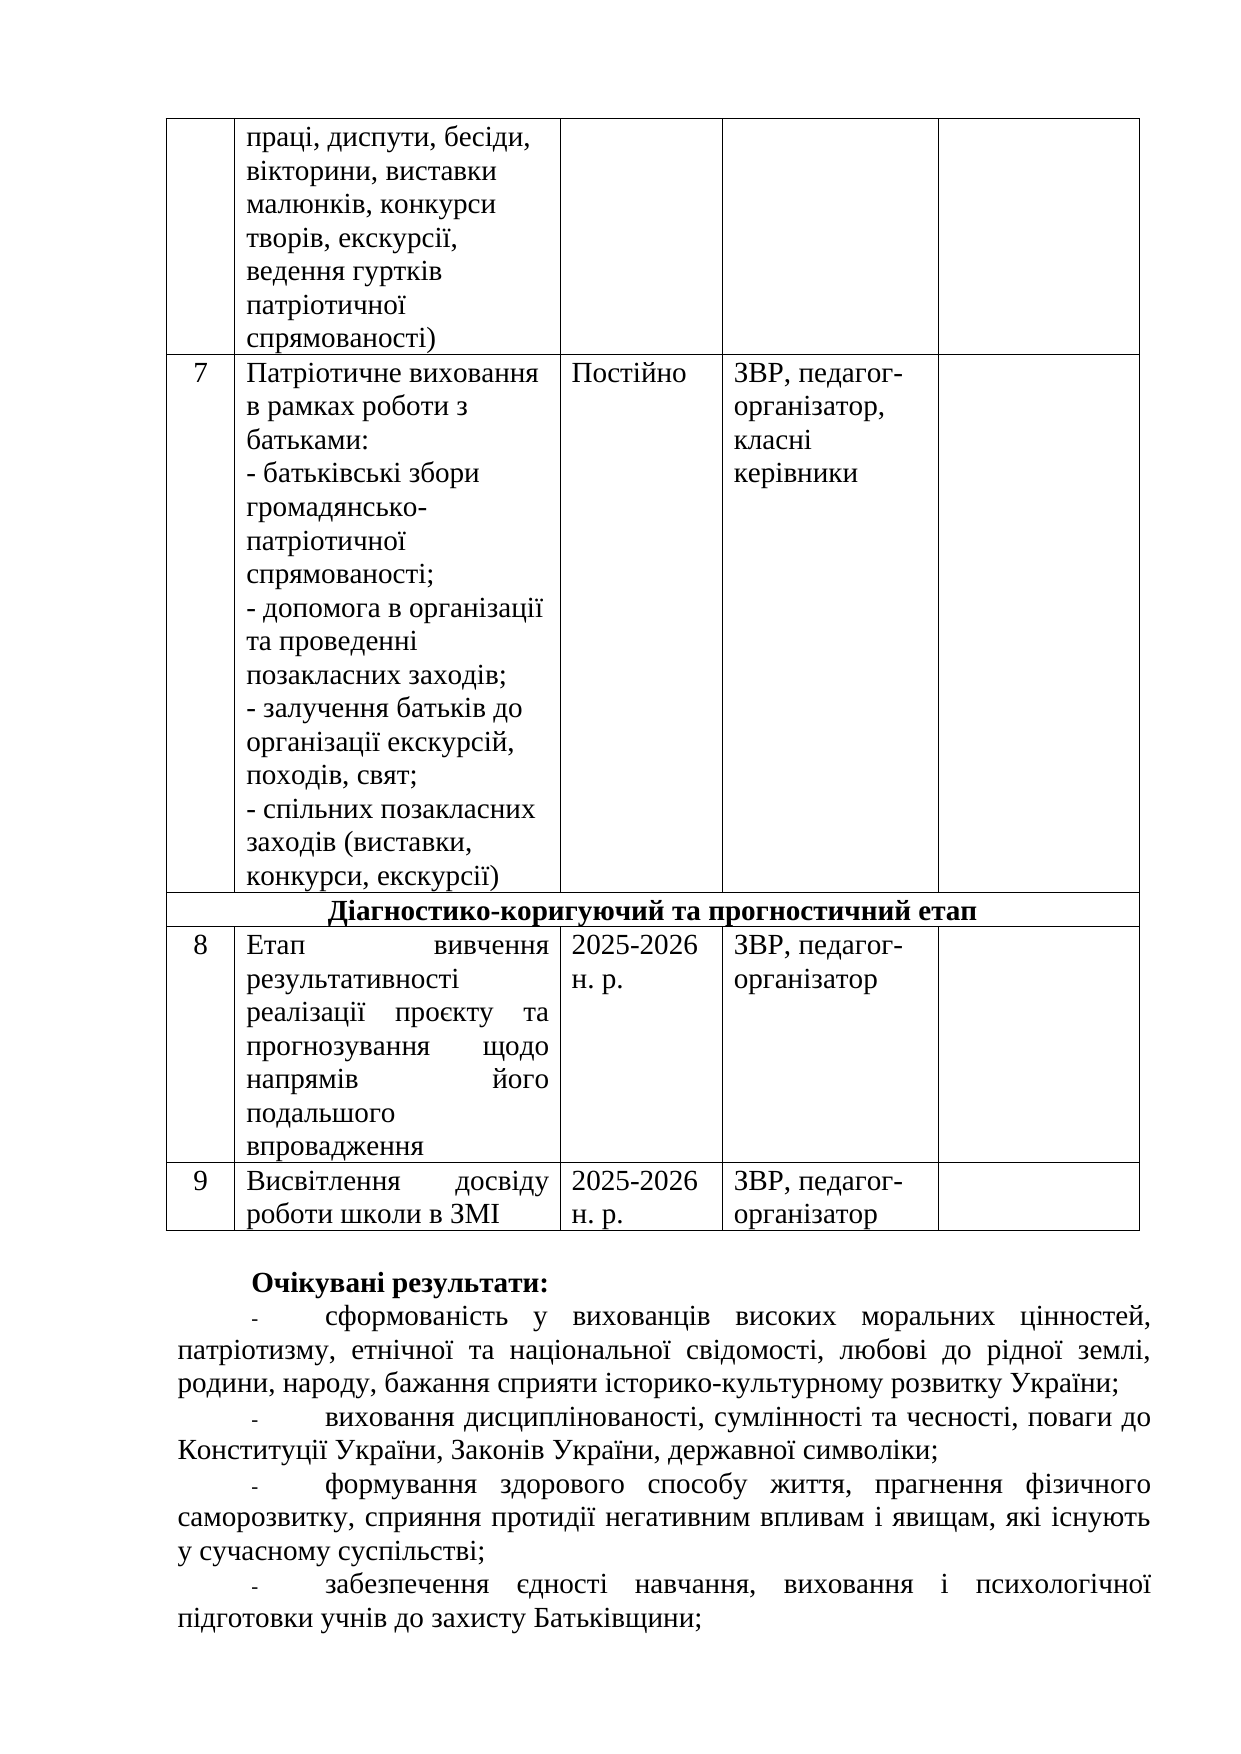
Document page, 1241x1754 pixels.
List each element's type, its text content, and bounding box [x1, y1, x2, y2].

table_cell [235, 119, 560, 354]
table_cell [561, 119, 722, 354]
text Очікувані результати: [177, 1265, 1152, 1298]
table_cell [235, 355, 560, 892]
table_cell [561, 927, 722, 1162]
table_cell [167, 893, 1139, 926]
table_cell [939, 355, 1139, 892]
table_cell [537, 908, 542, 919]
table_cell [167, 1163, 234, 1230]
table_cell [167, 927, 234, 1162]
list сформованість у вихованців високих моральних цінностей, патріотизму, етнічної та національної свідомості, любові до рідної землі, родини, народу, бажання сприяти історико-культурному розвитку України; [177, 1298, 1152, 1399]
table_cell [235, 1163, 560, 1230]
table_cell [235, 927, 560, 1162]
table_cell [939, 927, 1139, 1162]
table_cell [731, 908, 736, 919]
list формування здорового способу життя, прагнення фізичного саморозвитку, сприяння протидії негативним впливам і явищам, які існують у сучасному суспільстві; [177, 1466, 1152, 1567]
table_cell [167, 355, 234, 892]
list виховання дисциплінованості, сумлінності та чесності, поваги до Конституції України, Законів України, державної символіки; [177, 1399, 1152, 1466]
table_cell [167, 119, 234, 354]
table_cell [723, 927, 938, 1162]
list забезпечення єдності навчання, виховання і психологічної підготовки учнів до захисту Батьківщини; [177, 1567, 1152, 1634]
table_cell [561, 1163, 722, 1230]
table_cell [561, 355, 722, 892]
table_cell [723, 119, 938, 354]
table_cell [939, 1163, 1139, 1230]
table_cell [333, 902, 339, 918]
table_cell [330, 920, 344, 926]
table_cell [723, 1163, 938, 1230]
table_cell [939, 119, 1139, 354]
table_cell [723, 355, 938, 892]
